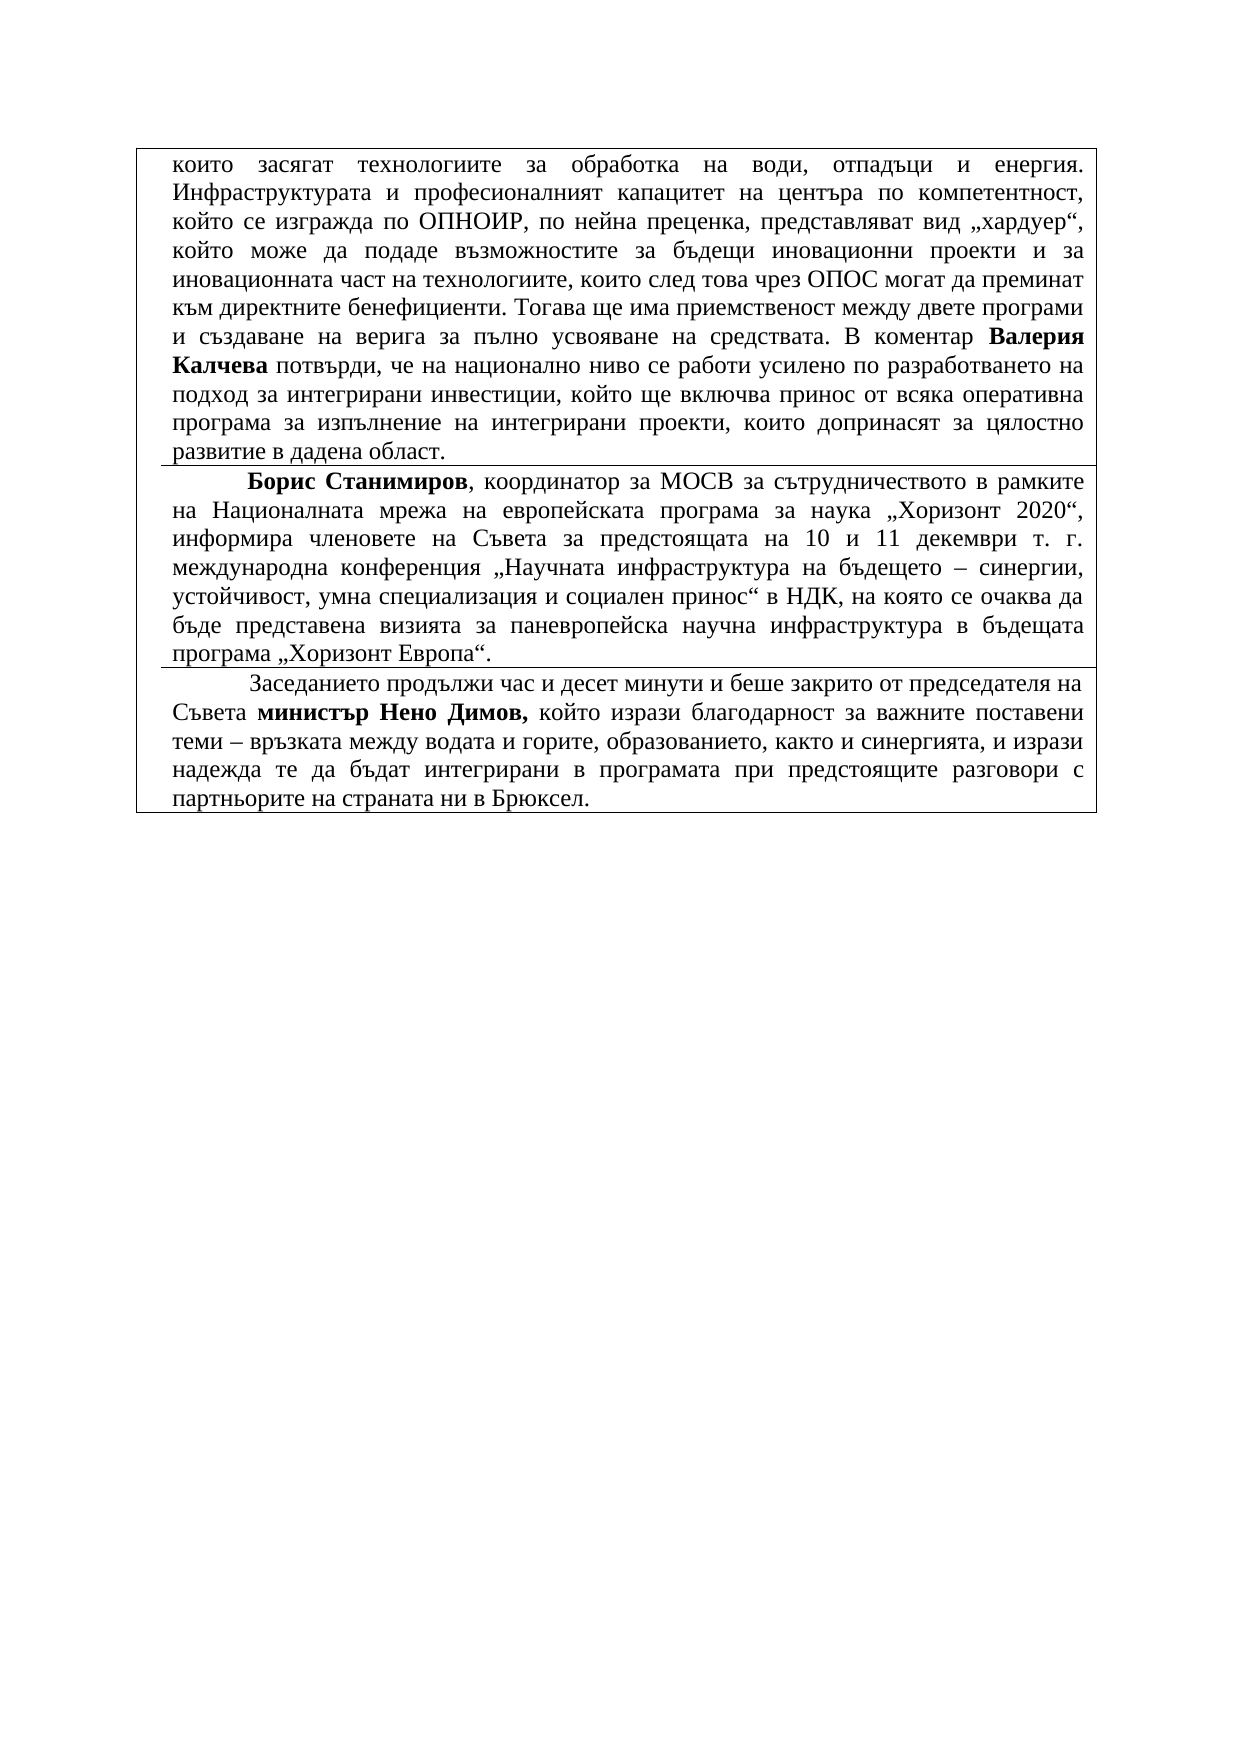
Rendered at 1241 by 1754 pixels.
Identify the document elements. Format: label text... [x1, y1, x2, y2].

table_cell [161, 149, 1096, 465]
table_cell Борис Станимиров, координатор за МОСВ за сътрудничеството в рамките на Националната мрежа на европейската програма за наука „Хоризонт 2020“, информира членовете на Съвета за предстоящата на 10 и 11 декември т. г. международна конференция „Научната инфраструктура на бъдещето – синергии, устойчивост, умна специализация и социален принос“ в НДК, на която се очаква да бъде представена визията за паневропейска научна инфраструктура в бъдещата програма „Хоризонт Европа“. [161, 466, 1096, 667]
table_cell Заседанието продължи час и десет минути и беше закрито от председателя на Съвета министър Нено Димов, който изрази благодарност за важните поставени теми – връзката между водата и горите, образованието, както и синергията, и изрази надежда те да бъдат интегрирани в програмата при предстоящите разговори с партньорите на страната ни в Брюксел. [161, 668, 1096, 812]
